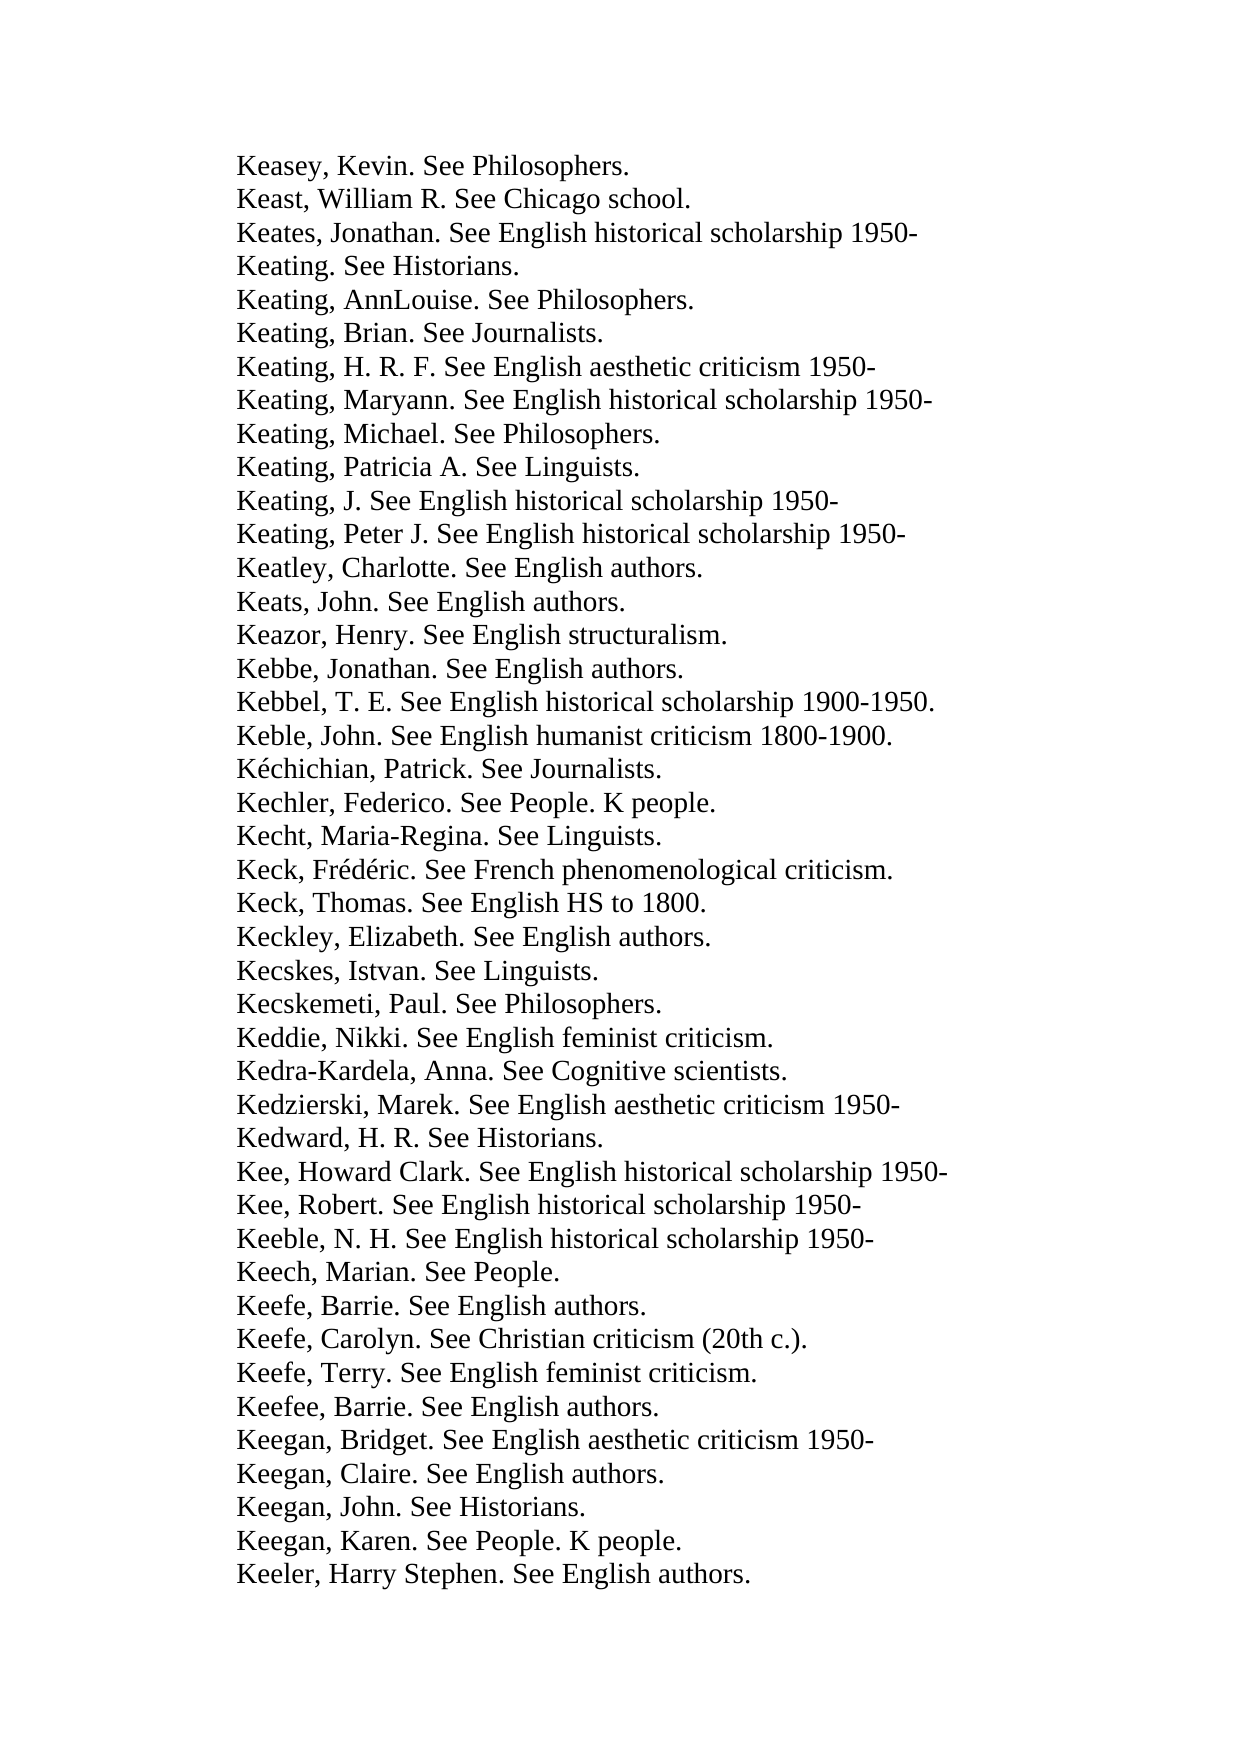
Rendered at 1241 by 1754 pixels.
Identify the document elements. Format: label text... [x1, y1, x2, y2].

text Keating, J. See English historical scholarship 1950- [236, 483, 1078, 517]
text Keating, Patricia A. See Linguists. [236, 449, 1078, 483]
text Keasey, Kevin. See Philosophers. [236, 148, 1078, 181]
text Keazor, Henry. See English structuralism. [236, 617, 1078, 651]
text Kecht, Maria-Regina. See Linguists. [236, 818, 1078, 852]
text Keefe, Carolyn. See Christian criticism (20th c.). [236, 1322, 1078, 1355]
text Keck, Thomas. See English HS to 1800. [236, 886, 1078, 919]
text Keegan, Karen. See People. K people. [236, 1523, 1078, 1556]
text Keating, Maryann. See English historical scholarship 1950- [236, 382, 1078, 416]
text Keats, John. See English authors. [236, 584, 1078, 617]
text Kedward, H. R. See Historians. [236, 1120, 1078, 1154]
text Kecskes, Istvan. See Linguists. [236, 953, 1078, 986]
text Keegan, John. See Historians. [236, 1489, 1078, 1523]
text Kecskemeti, Paul. See Philosophers. [236, 986, 1077, 1020]
text Keating, Brian. See Journalists. [236, 315, 1078, 349]
text Keefe, Terry. See English feminist criticism. [236, 1355, 1078, 1389]
text Keeble, N. H. See English historical scholarship 1950- [236, 1221, 1078, 1254]
text Keating, Peter J. See English historical scholarship 1950- [236, 517, 1078, 550]
text Kechler, Federico. See People. K people. [236, 785, 1078, 818]
text Kee, Robert. See English historical scholarship 1950- [236, 1187, 1078, 1221]
text Keefee, Barrie. See English authors. [236, 1389, 1078, 1422]
text Keefe, Barrie. See English authors. [236, 1288, 1078, 1322]
text Kedzierski, Marek. See English aesthetic criticism 1950- [236, 1087, 1072, 1120]
text Kebbe, Jonathan. See English authors. [236, 651, 1078, 684]
text Keating. See Historians. [236, 248, 1078, 282]
text Keating, Michael. See Philosophers. [236, 416, 1078, 449]
text Kéchichian, Patrick. See Journalists. [236, 751, 1078, 785]
text Keating, AnnLouise. See Philosophers. [236, 282, 1078, 315]
text Keating, H. R. F. See English aesthetic criticism 1950- [236, 349, 1078, 382]
text Kebbel, T. E. See English historical scholarship 1900-1950. [236, 684, 1078, 718]
text Keast, William R. See Chicago school. [236, 181, 1078, 215]
text Keegan, Bridget. See English aesthetic criticism 1950- [236, 1422, 1078, 1456]
text Kedra-Kardela, Anna. See Cognitive scientists. [236, 1053, 1078, 1087]
text Keech, Marian. See People. [236, 1254, 1077, 1288]
text Keegan, Claire. See English authors. [236, 1456, 1078, 1489]
text Keble, John. See English humanist criticism 1800-1900. [236, 718, 1078, 751]
text Keeler, Harry Stephen. See English authors. [236, 1556, 1078, 1590]
text Keckley, Elizabeth. See English authors. [236, 919, 1078, 953]
text Keck, Frédéric. See French phenomenological criticism. [236, 852, 1078, 886]
text Keddie, Nikki. See English feminist criticism. [236, 1020, 1078, 1053]
text Keates, Jonathan. See English historical scholarship 1950- [236, 215, 1078, 248]
text Keatley, Charlotte. See English authors. [236, 550, 1078, 584]
text Kee, Howard Clark. See English historical scholarship 1950- [236, 1154, 1078, 1187]
